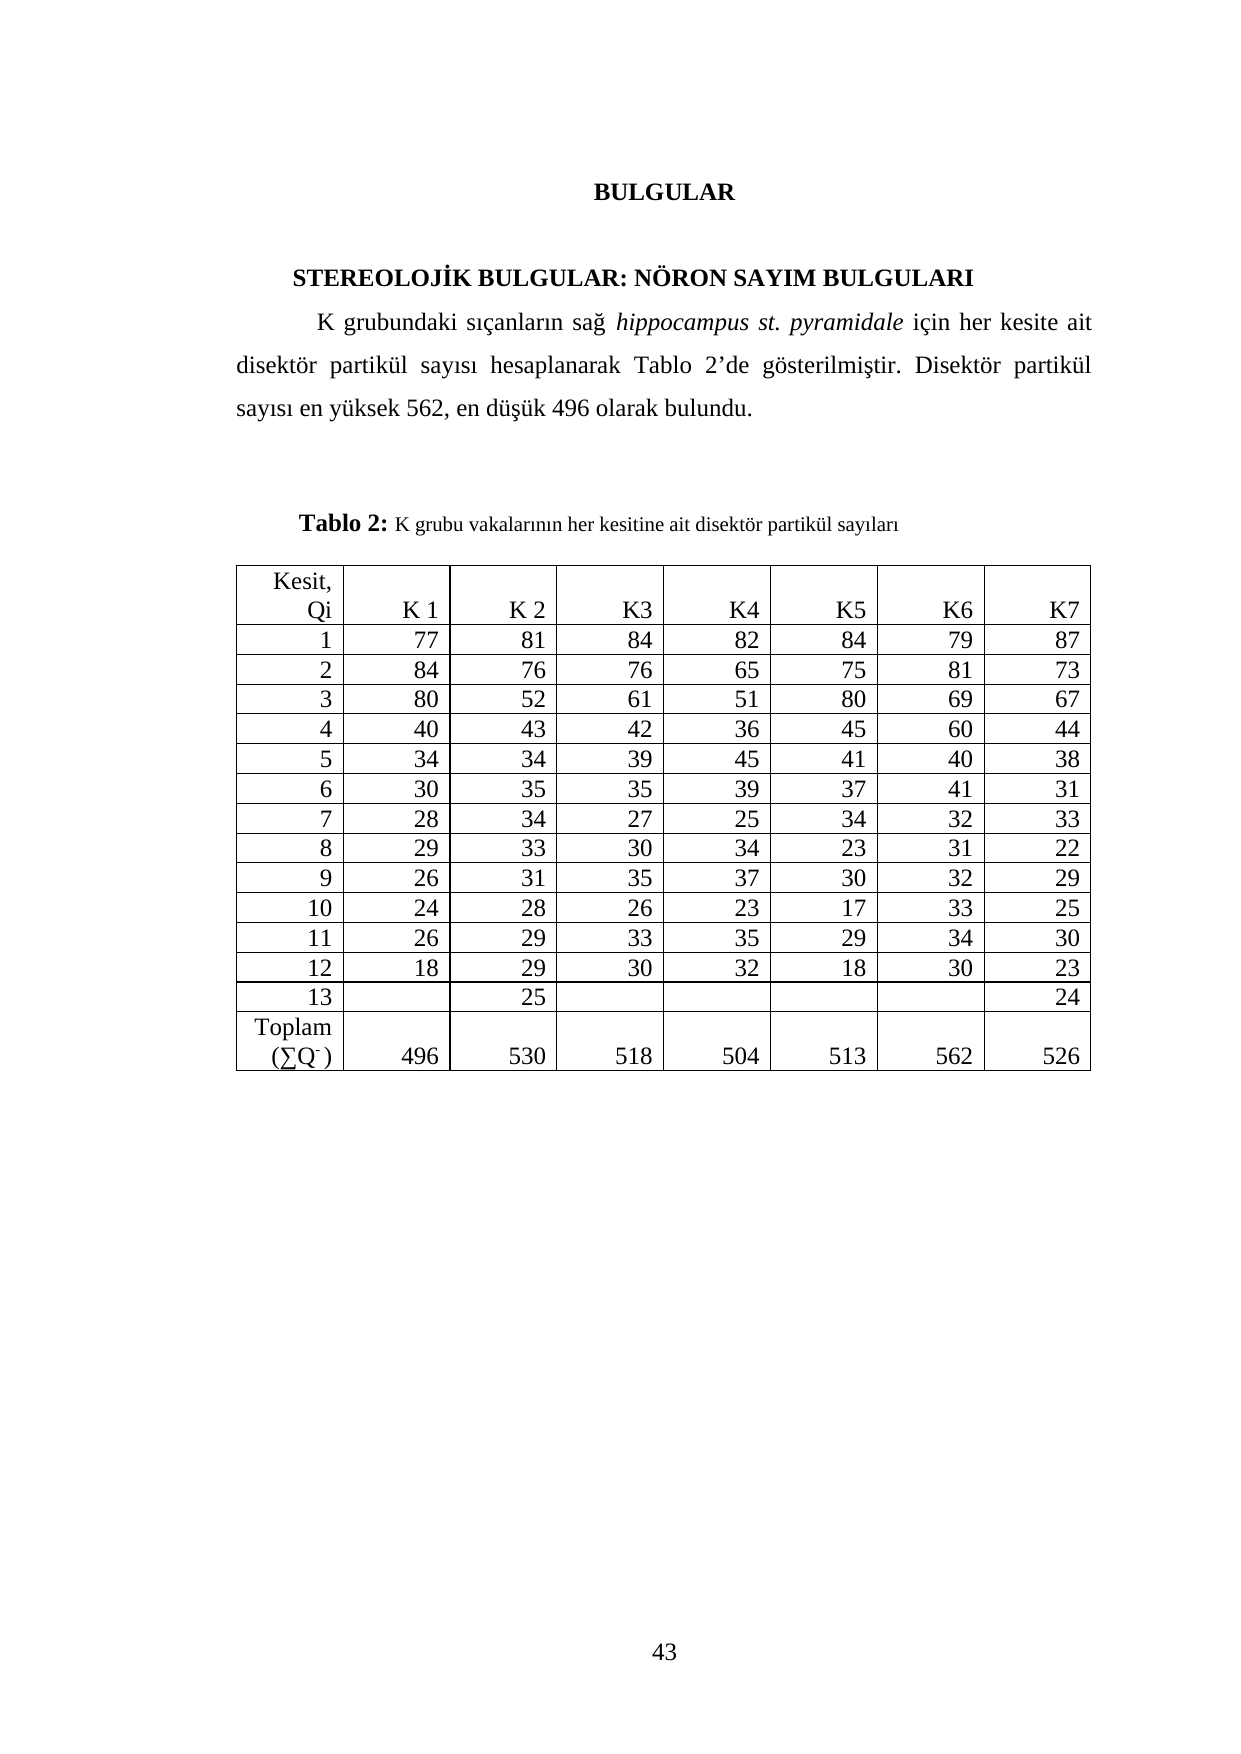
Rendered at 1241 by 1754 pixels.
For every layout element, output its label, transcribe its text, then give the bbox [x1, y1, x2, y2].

table_cell [664, 983, 770, 1011]
table_cell 84 [344, 655, 449, 683]
table_cell 31 [451, 863, 556, 892]
table_cell 73 [985, 655, 1090, 683]
table_cell [344, 983, 449, 1011]
table_header Kesit, Qi [237, 566, 343, 624]
table_cell 34 [451, 804, 556, 832]
table_cell 34 [771, 804, 877, 832]
table_cell 33 [985, 804, 1090, 832]
table_cell 4 [237, 714, 343, 743]
table_cell 45 [771, 714, 877, 743]
table_cell 25 [985, 893, 1090, 922]
table_header K3 [557, 566, 663, 624]
table_cell 29 [985, 863, 1090, 892]
table_cell 37 [771, 774, 877, 803]
table_cell 1 [237, 625, 343, 654]
table_cell 18 [771, 953, 877, 981]
table_cell 504 [664, 1012, 770, 1070]
table_cell 40 [344, 714, 449, 743]
table_cell 32 [664, 953, 770, 981]
table_cell 3 [237, 685, 343, 713]
table_cell 35 [557, 863, 663, 892]
table_cell 562 [878, 1012, 984, 1070]
table_cell 32 [878, 804, 984, 832]
table_cell 29 [344, 834, 449, 862]
table_header K 1 [344, 566, 449, 624]
table_cell 2 [237, 655, 343, 683]
table_cell 80 [771, 685, 877, 713]
table_cell 496 [344, 1012, 449, 1070]
table_cell 12 [237, 953, 343, 981]
table_cell 36 [664, 714, 770, 743]
table_cell 30 [344, 774, 449, 803]
table_cell 77 [344, 625, 449, 654]
table_cell 61 [557, 685, 663, 713]
text K grubundaki sıçanların sağ hippocampus st. pyramidale için her kesite ait disektör partikül sayısı hesaplanarak Tablo 2’de gösterilmiştir. Disektör partikül sayısı en yüksek 562, en düşük 496 olarak bulundu. [236, 307, 1092, 422]
table_header K5 [771, 566, 877, 624]
table_cell 34 [344, 744, 449, 773]
table_cell 18 [344, 953, 449, 981]
table_cell 69 [878, 685, 984, 713]
table_cell 79 [878, 625, 984, 654]
table_cell 526 [985, 1012, 1090, 1070]
table_cell 30 [985, 923, 1090, 952]
table_cell 31 [878, 834, 984, 862]
table_cell 24 [985, 983, 1090, 1011]
table_cell Toplam (∑Q- ) [237, 1012, 343, 1070]
table_cell 34 [664, 834, 770, 862]
table_cell 84 [771, 625, 877, 654]
table_cell 81 [878, 655, 984, 683]
table_cell 23 [664, 893, 770, 922]
table_cell [878, 983, 984, 1011]
table_cell 33 [451, 834, 556, 862]
table_cell 7 [237, 804, 343, 832]
table_cell 17 [771, 893, 877, 922]
table_cell 25 [451, 983, 556, 1011]
table_cell 39 [664, 774, 770, 803]
table_cell 82 [664, 625, 770, 654]
table_cell 530 [451, 1012, 556, 1070]
table_header K4 [664, 566, 770, 624]
table_cell 29 [451, 953, 556, 981]
table_header K 2 [451, 566, 556, 624]
table_cell 32 [878, 863, 984, 892]
table_cell 34 [878, 923, 984, 952]
table_cell 35 [557, 774, 663, 803]
table_cell 45 [664, 744, 770, 773]
table_cell 40 [878, 744, 984, 773]
table_cell 27 [557, 804, 663, 832]
table_cell 30 [771, 863, 877, 892]
table_cell 39 [557, 744, 663, 773]
table_cell 76 [451, 655, 556, 683]
table_cell 38 [985, 744, 1090, 773]
table_cell 24 [344, 893, 449, 922]
table_cell 76 [557, 655, 663, 683]
table_cell 30 [878, 953, 984, 981]
table_cell 6 [237, 774, 343, 803]
table_cell 29 [451, 923, 556, 952]
table_cell 22 [985, 834, 1090, 862]
table_cell [557, 983, 663, 1011]
table_cell 33 [557, 923, 663, 952]
table_cell 33 [878, 893, 984, 922]
table_cell 44 [985, 714, 1090, 743]
table_cell [771, 983, 877, 1011]
table_cell 28 [344, 804, 449, 832]
table_cell 5 [237, 744, 343, 773]
table_cell 35 [664, 923, 770, 952]
table_cell 26 [344, 863, 449, 892]
text BULGULAR [236, 177, 1092, 206]
table_cell 41 [771, 744, 877, 773]
table_cell 26 [557, 893, 663, 922]
table_cell 23 [771, 834, 877, 862]
table_cell 518 [557, 1012, 663, 1070]
table_header K6 [878, 566, 984, 624]
table_cell 28 [451, 893, 556, 922]
table_cell 42 [557, 714, 663, 743]
table_cell 25 [664, 804, 770, 832]
table_cell 80 [344, 685, 449, 713]
table_cell 41 [878, 774, 984, 803]
table_cell 23 [985, 953, 1090, 981]
table_cell 26 [344, 923, 449, 952]
table_cell 43 [451, 714, 556, 743]
table_cell 9 [237, 863, 343, 892]
table_cell 35 [451, 774, 556, 803]
table_cell 11 [237, 923, 343, 952]
text Tablo 2: K grubu vakalarının her kesitine ait disektör partikül sayıları [236, 508, 1092, 537]
table_cell 52 [451, 685, 556, 713]
table_cell 13 [237, 983, 343, 1011]
table_cell 30 [557, 953, 663, 981]
table_cell 67 [985, 685, 1090, 713]
table_cell 8 [237, 834, 343, 862]
table_cell 37 [664, 863, 770, 892]
table_cell 81 [451, 625, 556, 654]
table_cell 10 [237, 893, 343, 922]
table_header K7 [985, 566, 1090, 624]
table_cell 30 [557, 834, 663, 862]
text STEREOLOJİK BULGULAR: NÖRON SAYIM BULGULARI [236, 263, 1092, 292]
table_cell 87 [985, 625, 1090, 654]
table_cell 84 [557, 625, 663, 654]
table_cell 29 [771, 923, 877, 952]
table_cell 60 [878, 714, 984, 743]
table_cell 34 [451, 744, 556, 773]
table_cell 65 [664, 655, 770, 683]
table_cell 513 [771, 1012, 877, 1070]
table_cell 31 [985, 774, 1090, 803]
table_cell 51 [664, 685, 770, 713]
table_cell 75 [771, 655, 877, 683]
